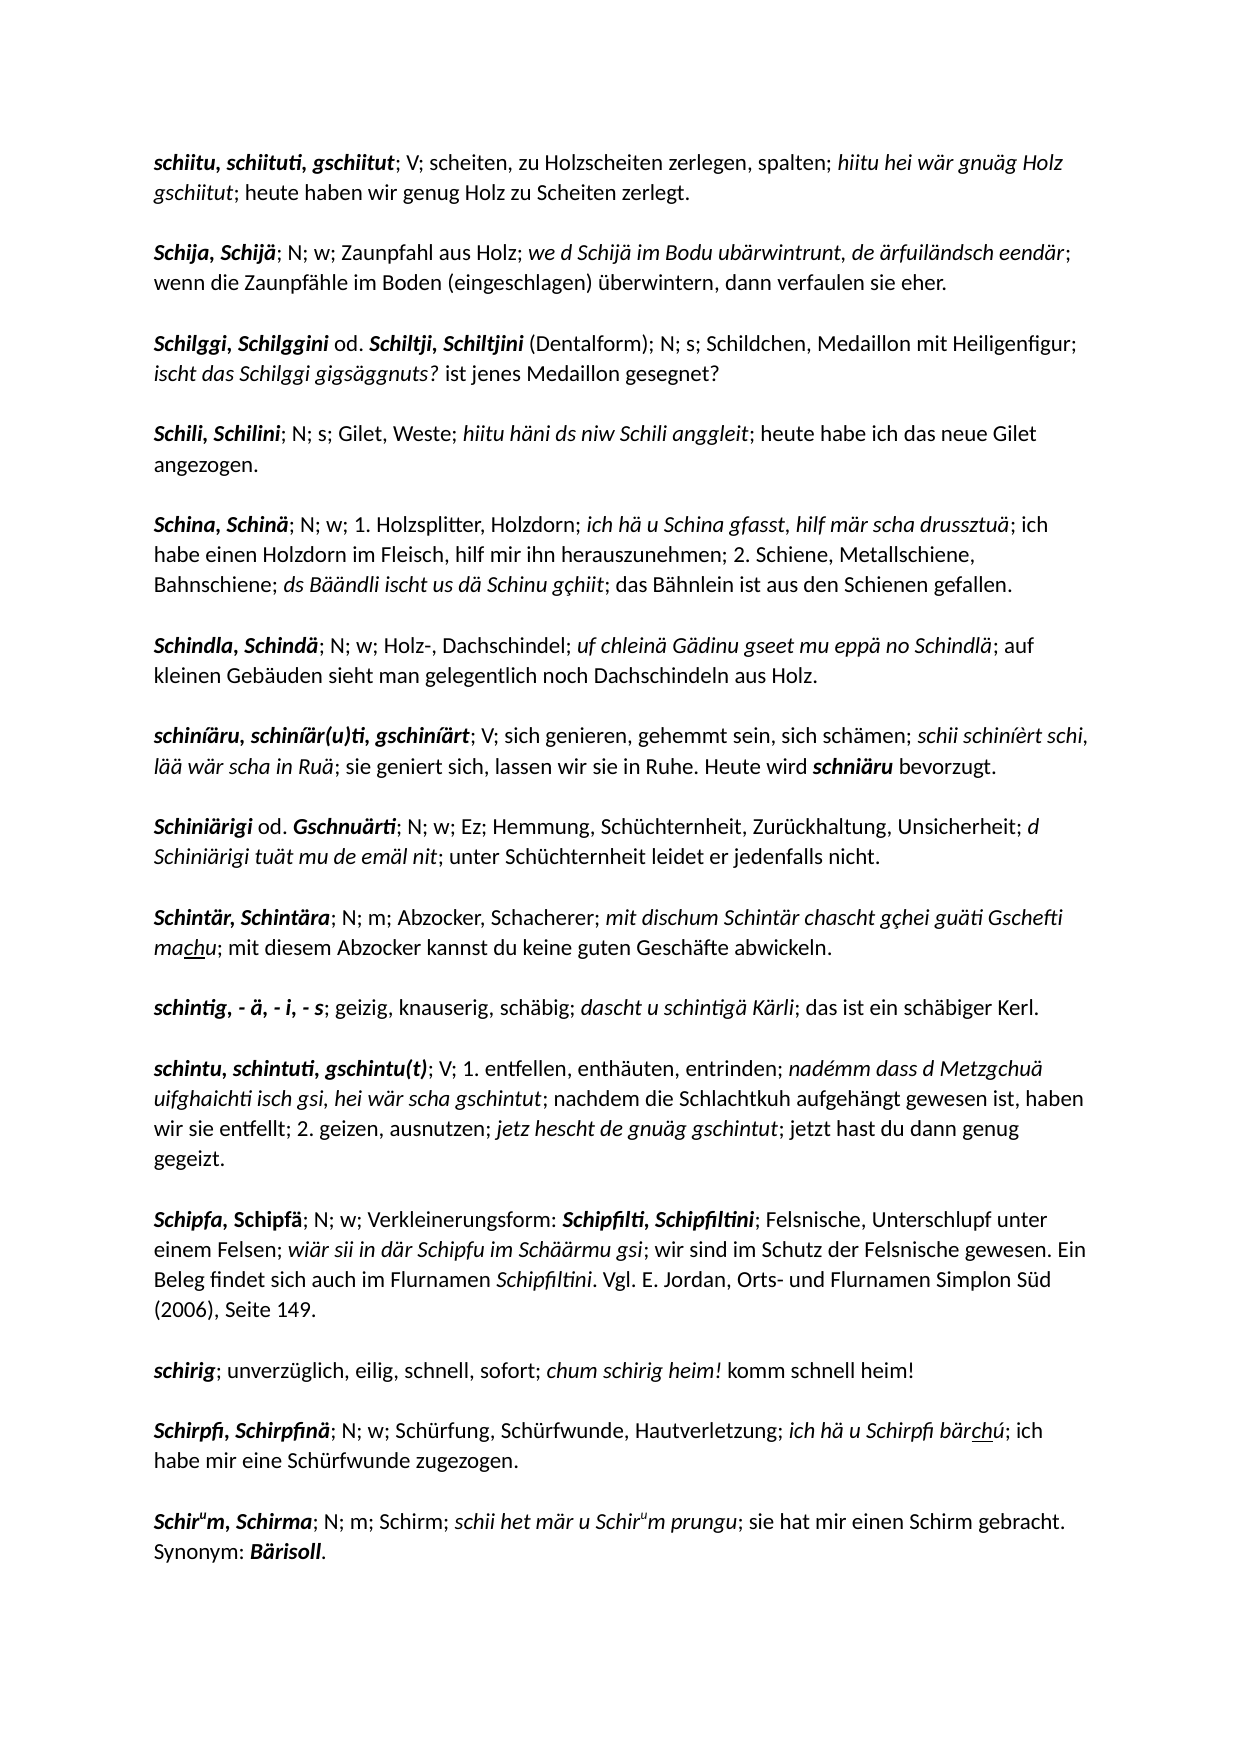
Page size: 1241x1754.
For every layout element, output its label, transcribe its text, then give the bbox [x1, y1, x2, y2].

text Schirpfi, Schirpfinä; N; w; Schürfung, Schürfwunde, Hautverletzung; ich hä u Schirpfi bärchú; ich habe mir eine Schürfwunde zugezogen. [153, 1416, 1093, 1474]
text schirig; unverzüglich, eilig, schnell, sofort; chum schirig heim! komm schnell heim! [153, 1356, 1093, 1384]
text schintig, - ä, - i, - s; geizig, knauserig, schäbig; dascht u schintigä Kärli; das ist ein schäbiger Kerl. [153, 993, 1093, 1021]
text Schintär, Schintära; N; m; Abzocker, Schacherer; mit dischum Schintär chascht gçhei guäti Gschefti machu; mit diesem Abzocker kannst du keine guten Geschäfte abwickeln. [153, 903, 1093, 961]
text Schilggi, Schilggini od. Schiltji, Schiltjini (Dentalform); N; s; Schildchen, Medaillon mit Heiligenfigur; ischt das Schilggi gigsäggnuts? ist jenes Medaillon gesegnet? [153, 329, 1093, 387]
text Schipfa, Schipfä; N; w; Verkleinerungsform: Schipfilti, Schipfiltini; Felsnische, Unterschlupf unter einem Felsen; wiär sii in där Schipfu im Schäärmu gsi; wir sind im Schutz der Felsnische gewesen. Ein Beleg findet sich auch im Flurnamen Schipfiltini. Vgl. E. Jordan, Orts- und Flurnamen Simplon Süd (2006), Seite 149. [153, 1205, 1093, 1323]
text Schina, Schinä; N; w; 1. Holzsplitter, Holzdorn; ich hä u Schina gfasst, hilf mär scha drussztuä; ich habe einen Holzdorn im Fleisch, hilf mir ihn herauszunehmen; 2. Schiene, Metallschiene, Bahnschiene; ds Bäändli ischt us dä Schinu gçhiit; das Bähnlein ist aus den Schienen gefallen. [153, 510, 1093, 598]
text Schili, Schilini; N; s; Gilet, Weste; hiitu häni ds niw Schili anggleit; heute habe ich das neue Gilet angezogen. [153, 419, 1093, 478]
text schintu, schintuti, gschintu(t); V; 1. entfellen, enthäuten, entrinden; nadémm dass d Metzgchuä uifghaichti isch gsi, hei wär scha gschintut; nachdem die Schlachtkuh aufgehängt gewesen ist, haben wir sie entfellt; 2. geizen, ausnutzen; jetz hescht de gnuäg gschintut; jetzt hast du dann genug gegeizt. [153, 1054, 1093, 1172]
text Schirum, Schirma; N; m; Schirm; schii het mär u Schirum prungu; sie hat mir einen Schirm gebracht. Synonym: Bärisoll. [153, 1507, 1093, 1565]
text schiitu, schiituti, gschiitut; V; scheiten, zu Holzscheiten zerlegen, spalten; hiitu hei wär gnuäg Holz gschiitut; heute haben wir genug Holz zu Scheiten zerlegt. [153, 148, 1093, 206]
text Schiniärigi od. Gschnuärti; N; w; Ez; Hemmung, Schüchternheit, Zurückhaltung, Unsicherheit; d Schiniärigi tuät mu de emäl nit; unter Schüchternheit leidet er jedenfalls nicht. [153, 812, 1093, 870]
text schiníäru, schiníär(u)ti, gschiníärt; V; sich genieren, gehemmt sein, sich schämen; schii schiníèrt schi, lää wär scha in Ruä; sie geniert sich, lassen wir sie in Ruhe. Heute wird schniäru bevorzugt. [153, 722, 1093, 780]
text Schija, Schijä; N; w; Zaunpfahl aus Holz; we d Schijä im Bodu ubärwintrunt, de ärfuiländsch eendär; wenn die Zaunpfähle im Boden (eingeschlagen) überwintern, dann verfaulen sie eher. [153, 238, 1093, 296]
text Schindla, Schindä; N; w; Holz-, Dachschindel; uf chleinä Gädinu gseet mu eppä no Schindlä; auf kleinen Gebäuden sieht man gelegentlich noch Dachschindeln aus Holz. [153, 631, 1093, 689]
